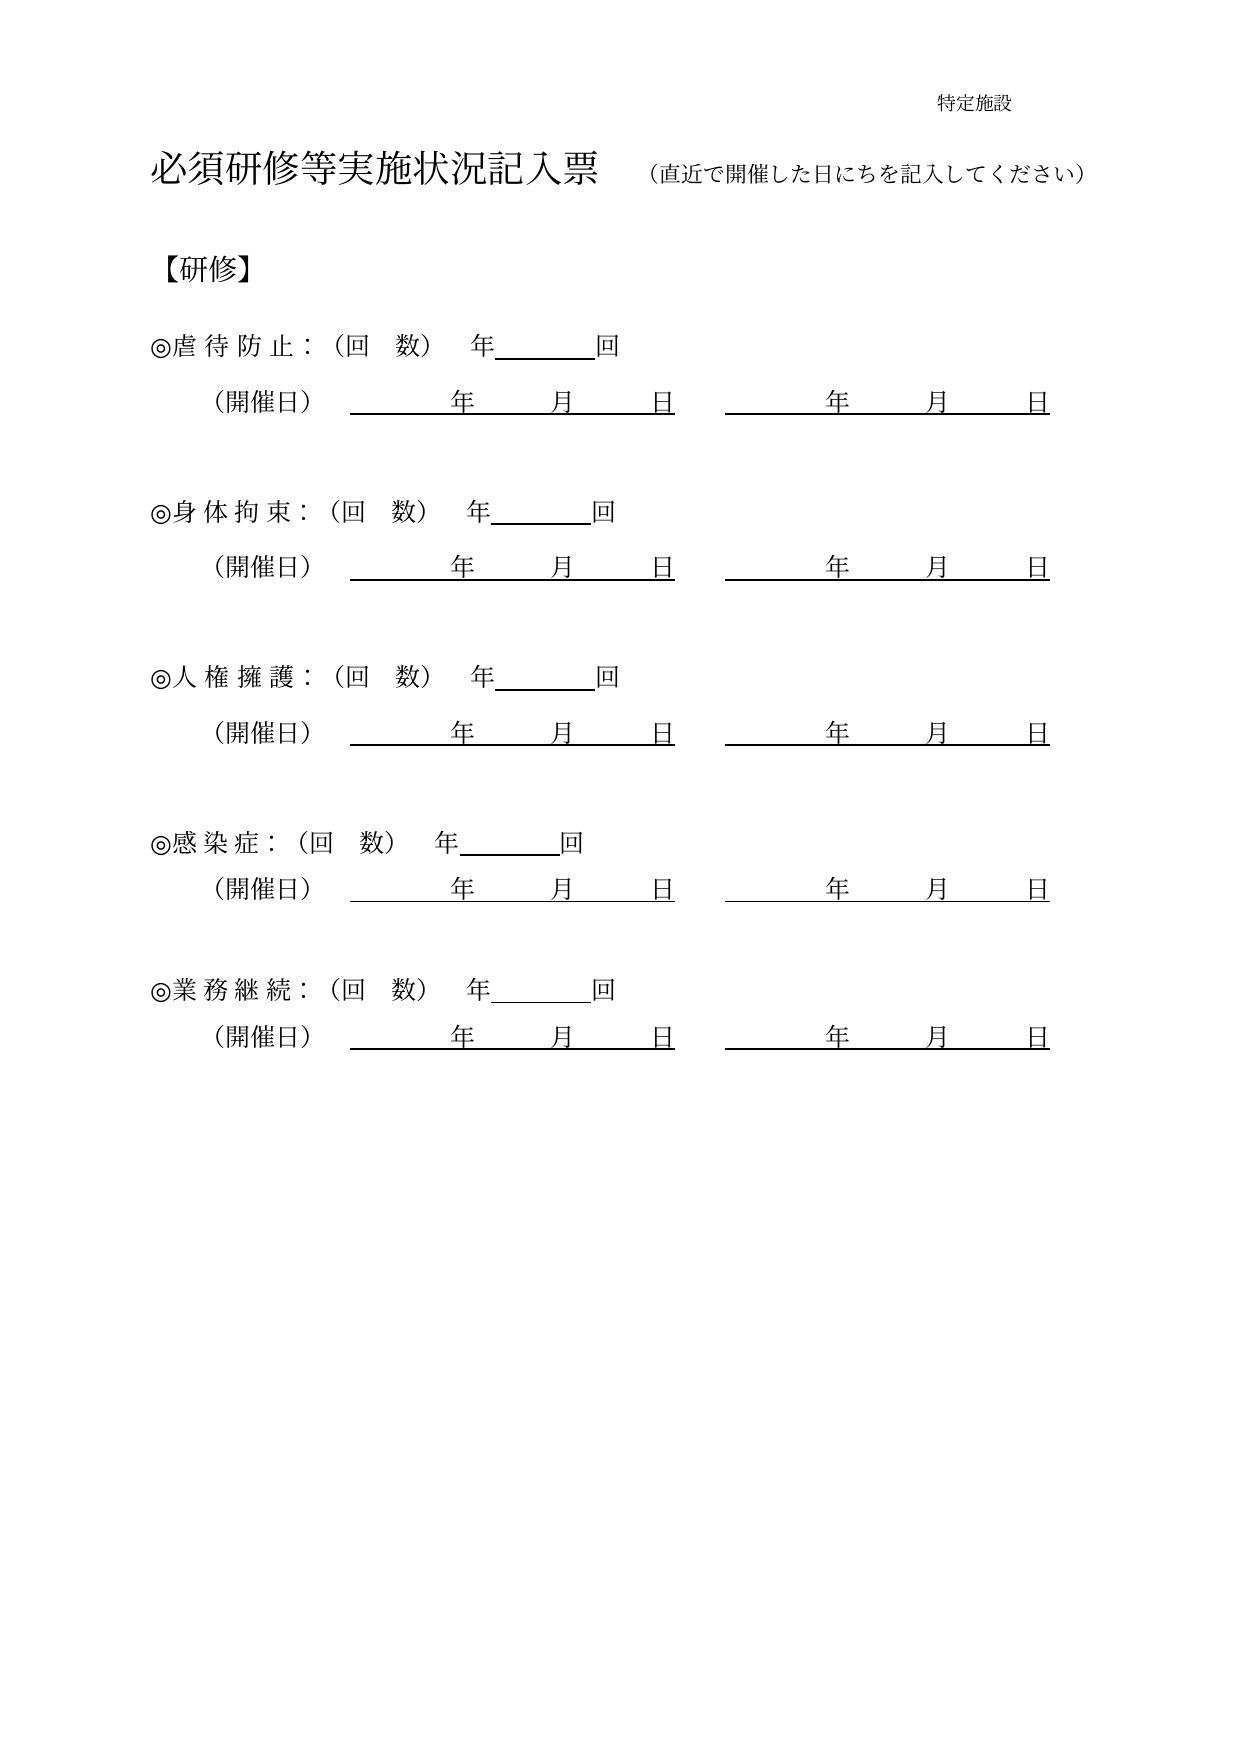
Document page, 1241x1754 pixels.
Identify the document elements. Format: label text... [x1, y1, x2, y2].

text （開催日） 年 月 日 年 月 日 [150, 382, 1125, 419]
text ◎感 染 症：（回 数） 年 回 [150, 823, 1125, 860]
text ◎虐待防止：（回 数） 年 回 [150, 326, 1125, 364]
text （開催日） 年 月 日 年 月 日 [150, 1016, 1125, 1054]
text ◎身 体 拘 束：（回 数） 年 回 [150, 492, 1125, 529]
text 必須研修等実施状況記入票 （直近で開催した日にちを記入してください） [150, 128, 1125, 203]
text ◎人権擁護：（回 数） 年 回 [150, 657, 1125, 695]
text ◎業 務 継 続：（回 数） 年 回 [150, 970, 1125, 1007]
text 【研修】 [150, 230, 1125, 305]
text （開催日） 年 月 日 年 月 日 [150, 869, 1125, 907]
text （開催日） 年 月 日 年 月 日 [150, 713, 1125, 750]
text （開催日） 年 月 日 年 月 日 [150, 547, 1125, 585]
